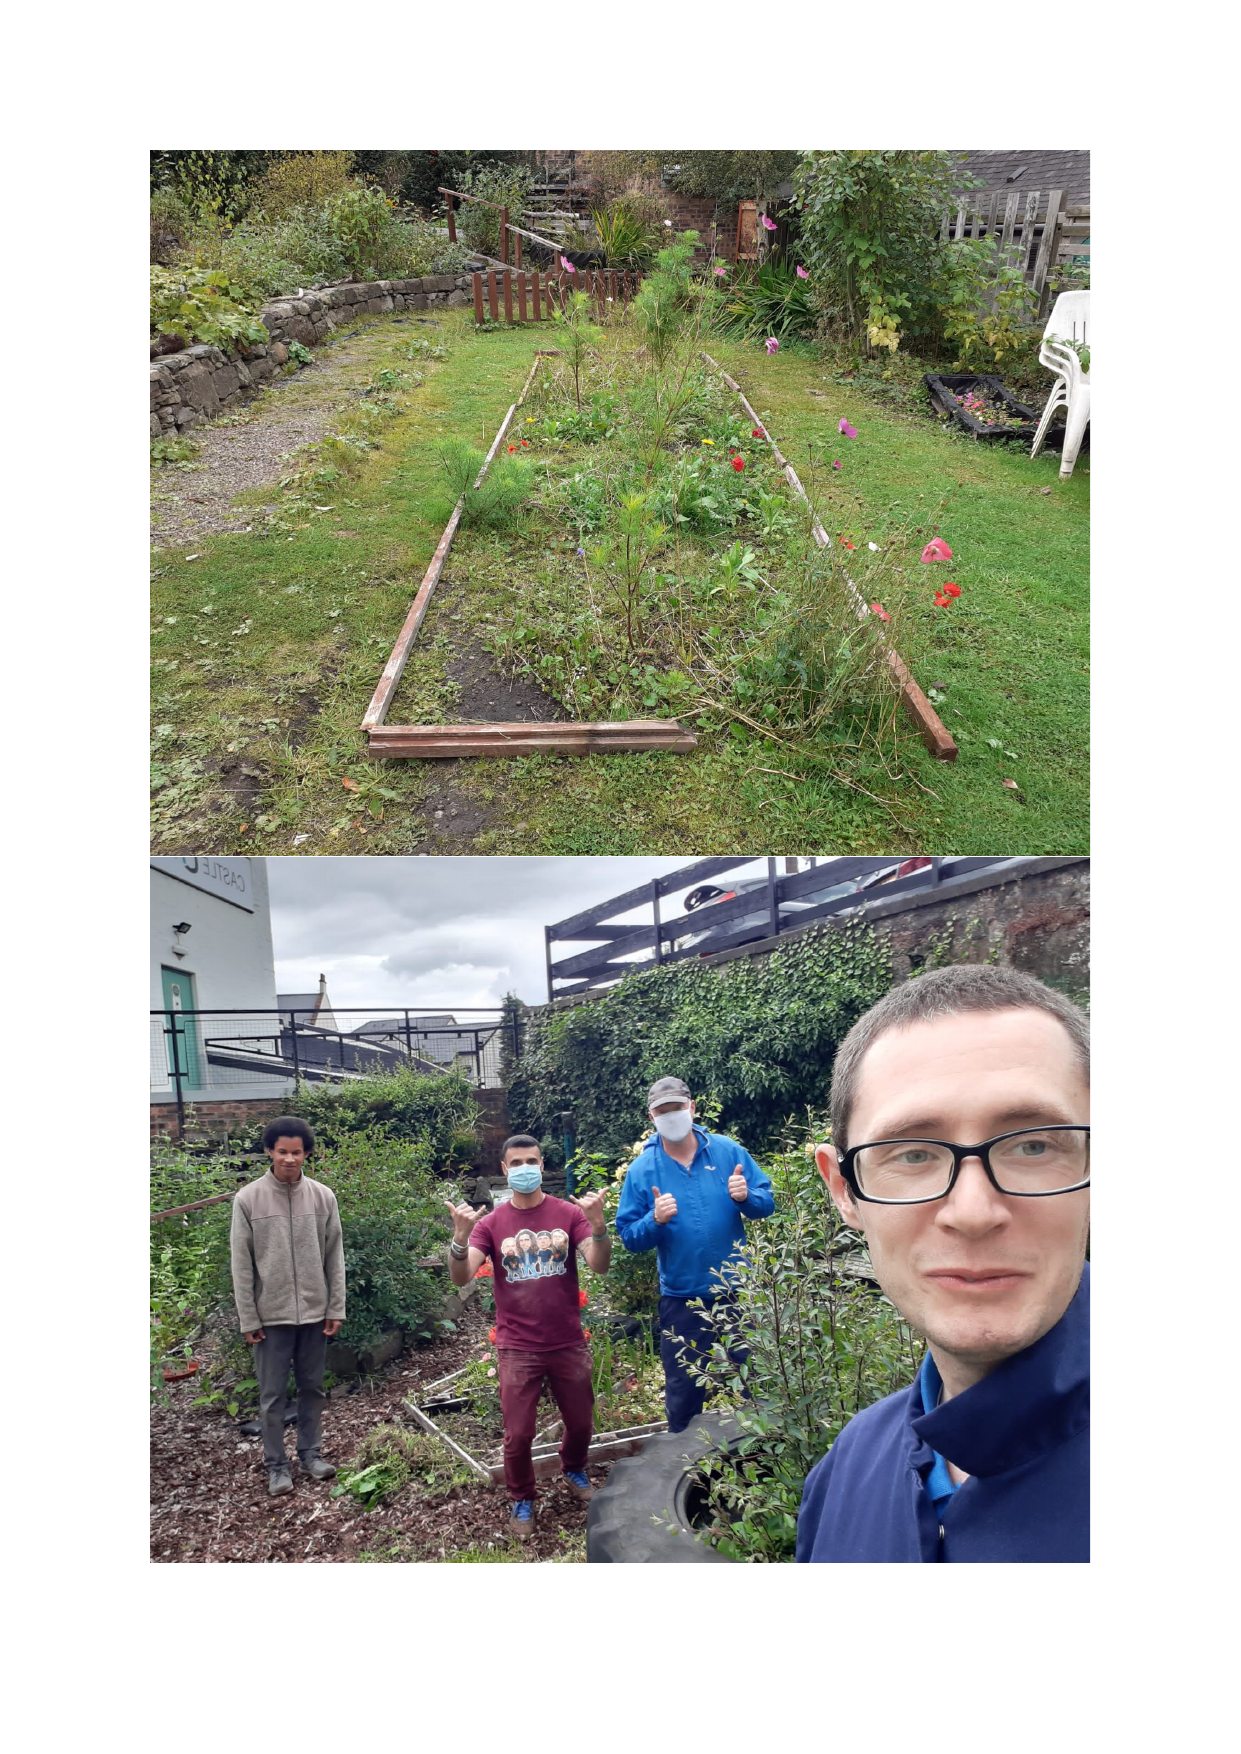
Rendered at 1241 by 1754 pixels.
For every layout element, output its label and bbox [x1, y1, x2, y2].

picture [150, 150, 1091, 856]
picture [150, 857, 1091, 1563]
